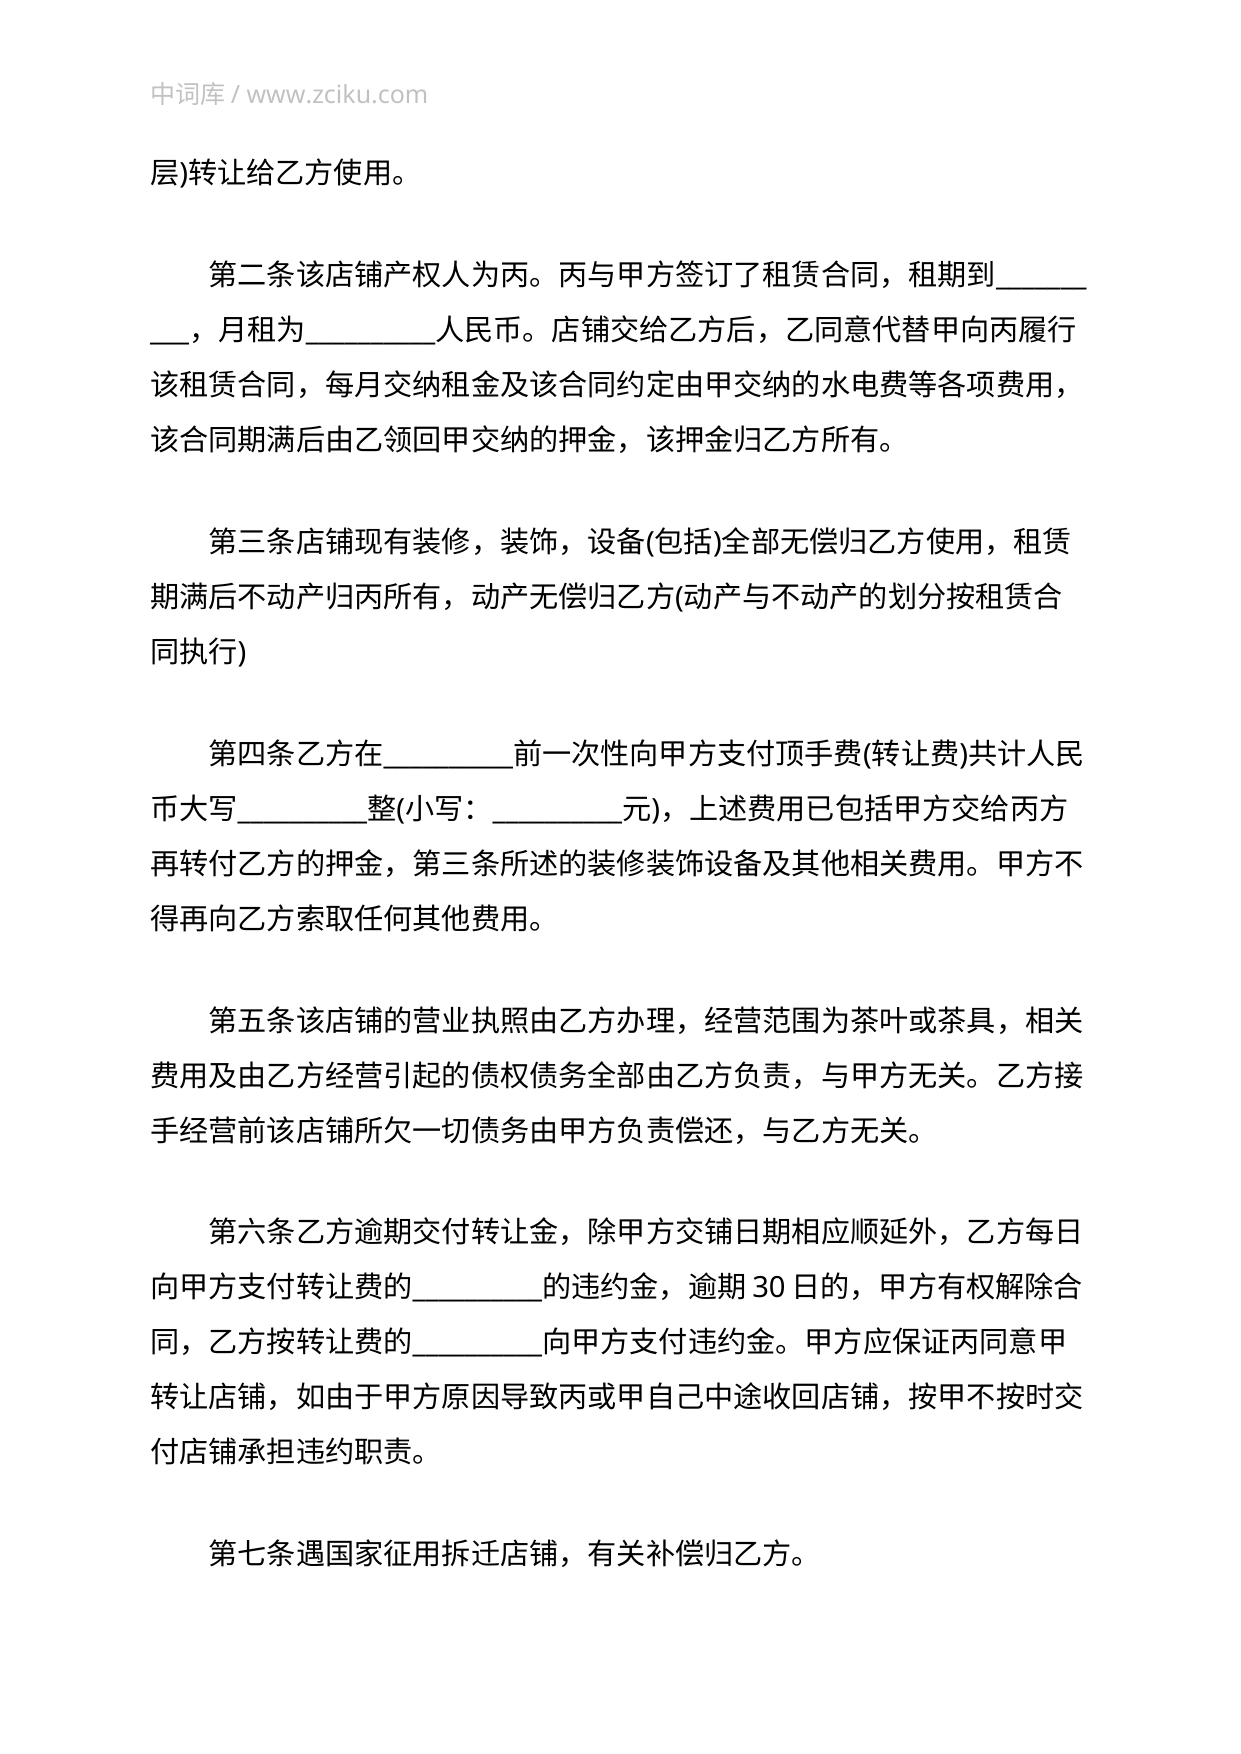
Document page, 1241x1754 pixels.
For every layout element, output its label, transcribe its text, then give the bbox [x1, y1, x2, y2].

text 第五条该店铺的营业执照由乙方办理，经营范围为茶叶或茶具，相关费用及由乙方经营引起的债权债务全部由乙方负责，与甲方无关。乙方接手经营前该店铺所欠一切债务由甲方负责偿还，与乙方无关。 [150, 997, 1090, 1149]
text 第四条乙方在__________前一次性向甲方支付顶手费(转让费)共计人民币大写__________整(小写：__________元)，上述费用已包括甲方交给丙方再转付乙方的押金，第三条所述的装修装饰设备及其他相关费用。甲方不得再向乙方索取任何其他费用。 [150, 731, 1090, 938]
text 第三条店铺现有装修，装饰，设备(包括)全部无偿归乙方使用，租赁期满后不动产归丙所有，动产无偿归乙方(动产与不动产的划分按租赁合同执行) [150, 519, 1090, 671]
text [150, 150, 1090, 192]
text 第六条乙方逾期交付转让金，除甲方交铺日期相应顺延外，乙方每日向甲方支付转让费的__________的违约金，逾期30日的，甲方有权解除合同，乙方按转让费的__________向甲方支付违约金。甲方应保证丙同意甲转让店铺，如由于甲方原因导致丙或甲自己中途收回店铺，按甲不按时交付店铺承担违约职责。 [150, 1209, 1090, 1471]
text 第七条遇国家征用拆迁店铺，有关补偿归乙方。 [150, 1530, 1090, 1573]
text 第二条该店铺产权人为丙。丙与甲方签订了租赁合同，租期到__________，月租为__________人民币。店铺交给乙方后，乙同意代替甲向丙履行该租赁合同，每月交纳租金及该合同约定由甲交纳的水电费等各项费用，该合同期满后由乙领回甲交纳的押金，该押金归乙方所有。 [150, 252, 1090, 459]
